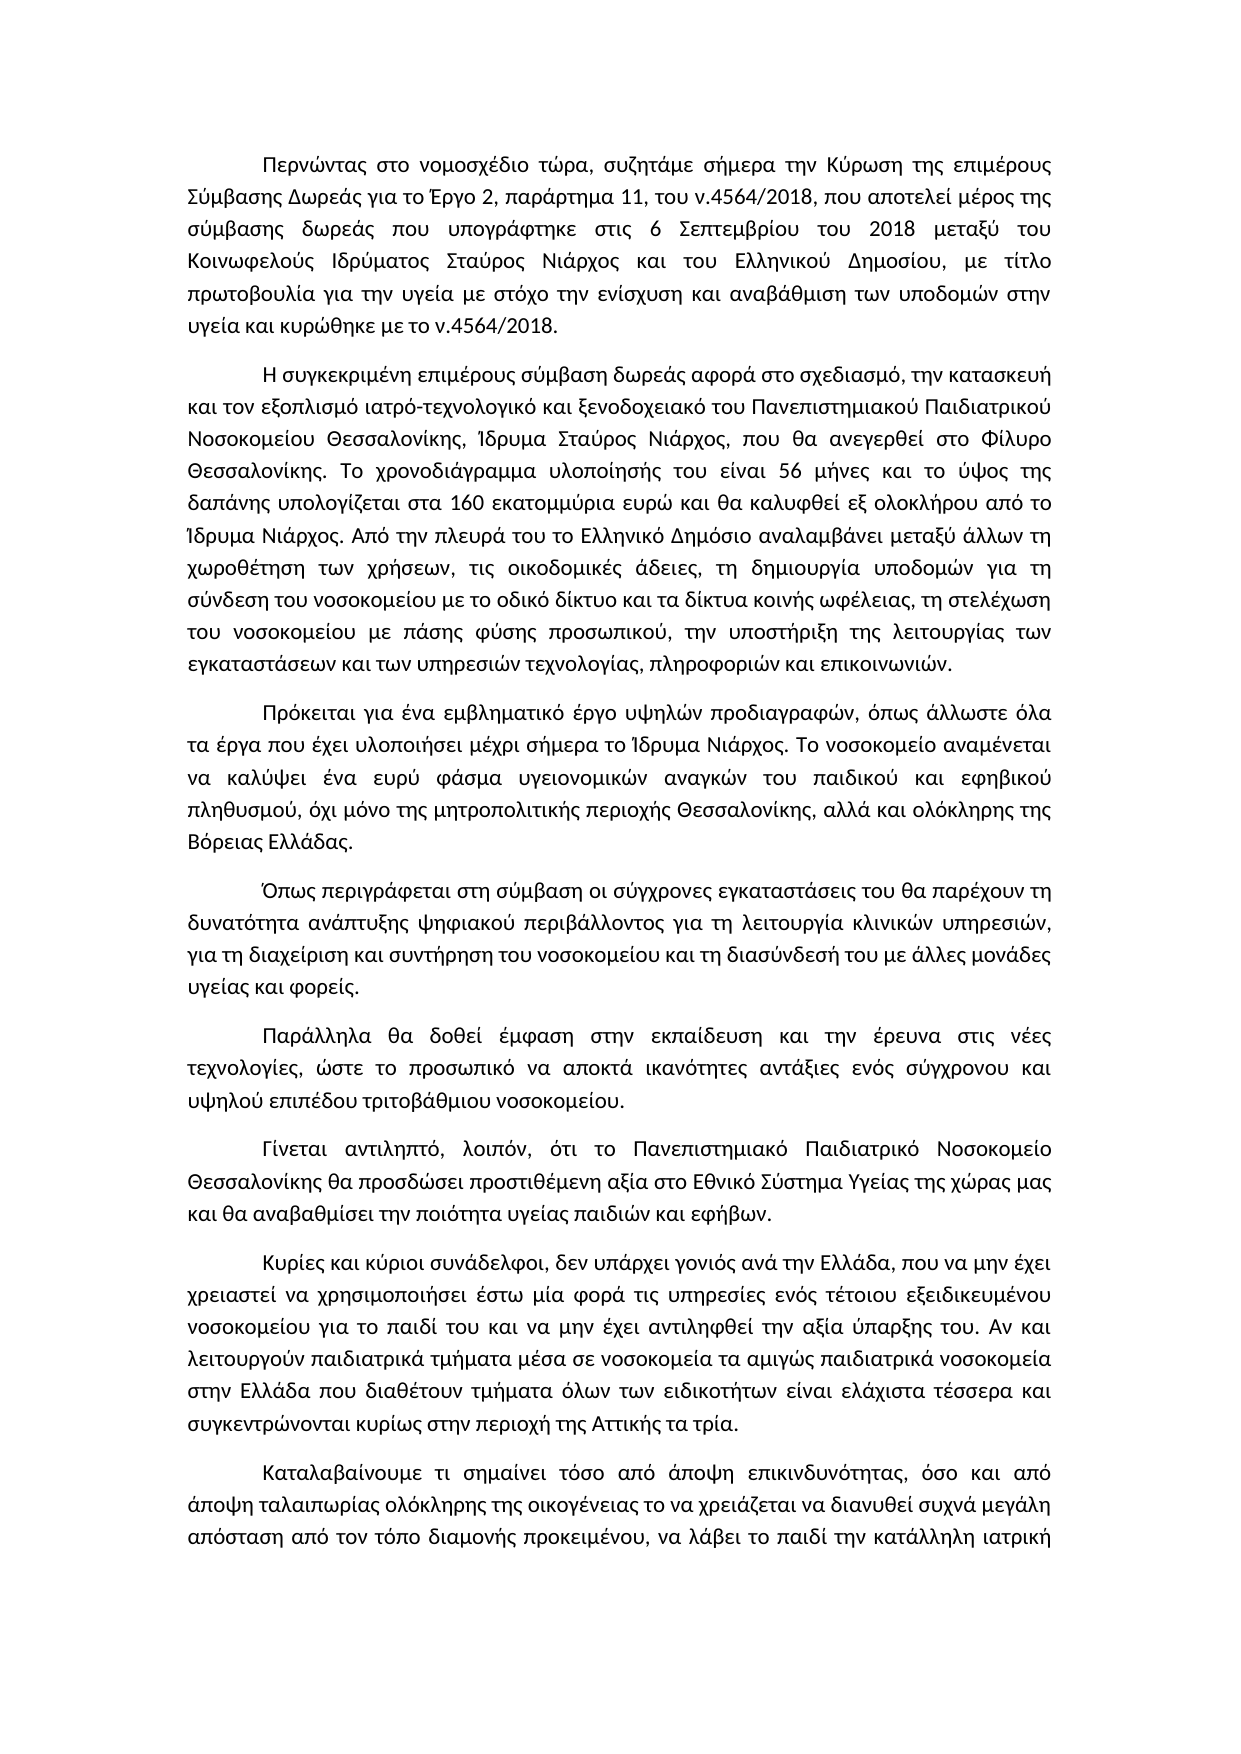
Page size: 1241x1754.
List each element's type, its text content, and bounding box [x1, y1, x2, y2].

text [187, 1458, 1053, 1550]
text Όπως περιγράφεται στη σύμβαση οι σύγχρονες εγκαταστάσεις του θα παρέχουν τη δυνατότητα ανάπτυξης ψηφιακού περιβάλλοντος για τη λειτουργία κλινικών υπηρεσιών, για τη διαχείριση και συντήρηση του νοσοκομείου και τη διασύνδεσή του με άλλες μονάδες υγείας και φορείς. [187, 876, 1053, 1001]
text Η συγκεκριμένη επιμέρους σύμβαση δωρεάς αφορά στο σχεδιασμό, την κατασκευή και τον εξοπλισμό ιατρό-τεχνολογικό και ξενοδοχειακό του Πανεπιστημιακού Παιδιατρικού Νοσοκομείου Θεσσαλονίκης, Ίδρυμα Σταύρος Νιάρχος, που θα ανεγερθεί στο Φίλυρο Θεσσαλονίκης. Το χρονοδιάγραμμα υλοποίησής του είναι 56 μήνες και το ύψος της δαπάνης υπολογίζεται στα 160 εκατομμύρια ευρώ και θα καλυφθεί εξ ολοκλήρου από το Ίδρυμα Νιάρχος. Από την πλευρά του το Ελληνικό Δημόσιο αναλαμβάνει μεταξύ άλλων τη χωροθέτηση των χρήσεων, τις οικοδομικές άδειες, τη δημιουργία υποδομών για τη σύνδεση του νοσοκομείου με το οδικό δίκτυο και τα δίκτυα κοινής ωφέλειας, τη στελέχωση του νοσοκομείου με πάσης φύσης προσωπικού, την υποστήριξη της λειτουργίας των εγκαταστάσεων και των υπηρεσιών τεχνολογίας, πληροφοριών και επικοινωνιών. [187, 360, 1053, 677]
text Πρόκειται για ένα εμβληματικό έργο υψηλών προδιαγραφών, όπως άλλωστε όλα τα έργα που έχει υλοποιήσει μέχρι σήμερα το Ίδρυμα Νιάρχος. Το νοσοκομείο αναμένεται να καλύψει ένα ευρύ φάσμα υγειονομικών αναγκών του παιδικού και εφηβικού πληθυσμού, όχι μόνο της μητροπολιτικής περιοχής Θεσσαλονίκης, αλλά και ολόκληρης της Βόρειας Ελλάδας. [187, 698, 1053, 855]
text Γίνεται αντιληπτό, λοιπόν, ότι το Πανεπιστημιακό Παιδιατρικό Νοσοκομείο Θεσσαλονίκης θα προσδώσει προστιθέμενη αξία στο Εθνικό Σύστημα Υγείας της χώρας μας και θα αναβαθμίσει την ποιότητα υγείας παιδιών και εφήβων. [187, 1134, 1053, 1227]
text Περνώντας στο νομοσχέδιο τώρα, συζητάμε σήμερα την Κύρωση της επιμέρους Σύμβασης Δωρεάς για το Έργο 2, παράρτημα 11, του ν.4564/2018, που αποτελεί μέρος της σύμβασης δωρεάς που υπογράφτηκε στις 6 Σεπτεμβρίου του 2018 μεταξύ του Κοινωφελούς Ιδρύματος Σταύρος Νιάρχος και του Ελληνικού Δημοσίου, με τίτλο πρωτοβουλία για την υγεία με στόχο την ενίσχυση και αναβάθμιση των υποδομών στην υγεία και κυρώθηκε με το ν.4564/2018. [187, 150, 1053, 339]
text Παράλληλα θα δοθεί έμφαση στην εκπαίδευση και την έρευνα στις νέες τεχνολογίες, ώστε το προσωπικό να αποκτά ικανότητες αντάξιες ενός σύγχρονου και υψηλού επιπέδου τριτοβάθμιου νοσοκομείου. [187, 1021, 1053, 1114]
text Κυρίες και κύριοι συνάδελφοι, δεν υπάρχει γονιός ανά την Ελλάδα, που να μην έχει χρειαστεί να χρησιμοποιήσει έστω μία φορά τις υπηρεσίες ενός τέτοιου εξειδικευμένου νοσοκομείου για το παιδί του και να μην έχει αντιληφθεί την αξία ύπαρξης του. Αν και λειτουργούν παιδιατρικά τμήματα μέσα σε νοσοκομεία τα αμιγώς παιδιατρικά νοσοκομεία στην Ελλάδα που διαθέτουν τμήματα όλων των ειδικοτήτων είναι ελάχιστα τέσσερα και συγκεντρώνονται κυρίως στην περιοχή της Αττικής τα τρία. [187, 1248, 1053, 1437]
